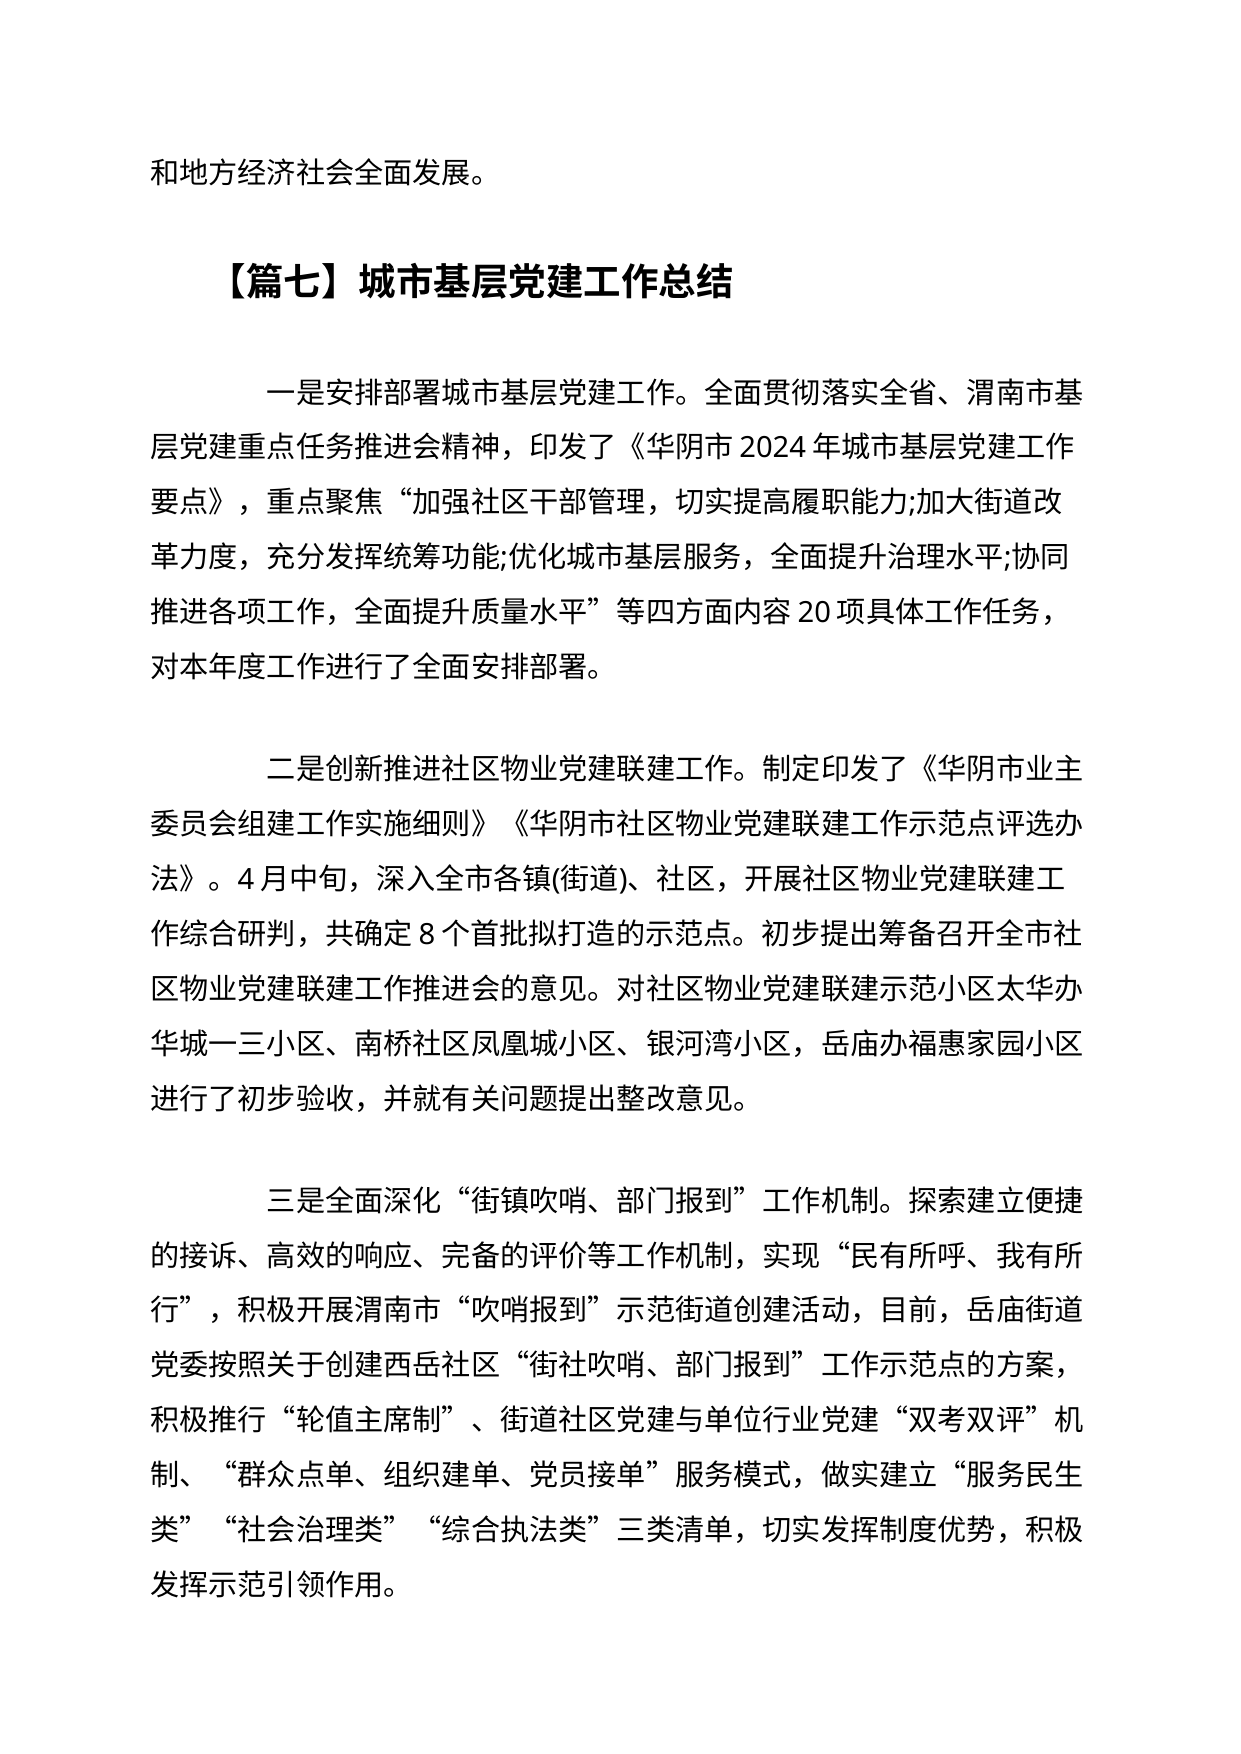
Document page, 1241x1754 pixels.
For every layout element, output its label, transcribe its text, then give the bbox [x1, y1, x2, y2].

text 一是安排部署城市基层党建工作。全面贯彻落实全省、渭南市基层党建重点任务推进会精神，印发了《华阴市2024年城市基层党建工作要点》，重点聚焦“加强社区干部管理，切实提高履职能力;加大街道改革力度，充分发挥统筹功能;优化城市基层服务，全面提升治理水平;协同推进各项工作，全面提升质量水平”等四方面内容20项具体工作任务，对本年度工作进行了全面安排部署。 [150, 369, 1090, 686]
text 三是全面深化“街镇吹哨、部门报到”工作机制。探索建立便捷的接诉、高效的响应、完备的评价等工作机制，实现“民有所呼、我有所行”，积极开展渭南市“吹哨报到”示范街道创建活动，目前，岳庙街道党委按照关于创建西岳社区“街社吹哨、部门报到”工作示范点的方案，积极推行“轮值主席制”、街道社区党建与单位行业党建“双考双评”机制、“群众点单、组织建单、党员接单”服务模式，做实建立“服务民生类”“社会治理类”“综合执法类”三类清单，切实发挥制度优势，积极发挥示范引领作用。 [150, 1177, 1090, 1604]
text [150, 150, 1090, 192]
text 【篇七】城市基层党建工作总结 [150, 252, 1090, 306]
text 二是创新推进社区物业党建联建工作。制定印发了《华阴市业主委员会组建工作实施细则》《华阴市社区物业党建联建工作示范点评选办法》。4月中旬，深入全市各镇(街道)、社区，开展社区物业党建联建工作综合研判，共确定8个首批拟打造的示范点。初步提出筹备召开全市社区物业党建联建工作推进会的意见。对社区物业党建联建示范小区太华办华城一三小区、南桥社区凤凰城小区、银河湾小区，岳庙办福惠家园小区进行了初步验收，并就有关问题提出整改意见。 [150, 746, 1090, 1118]
